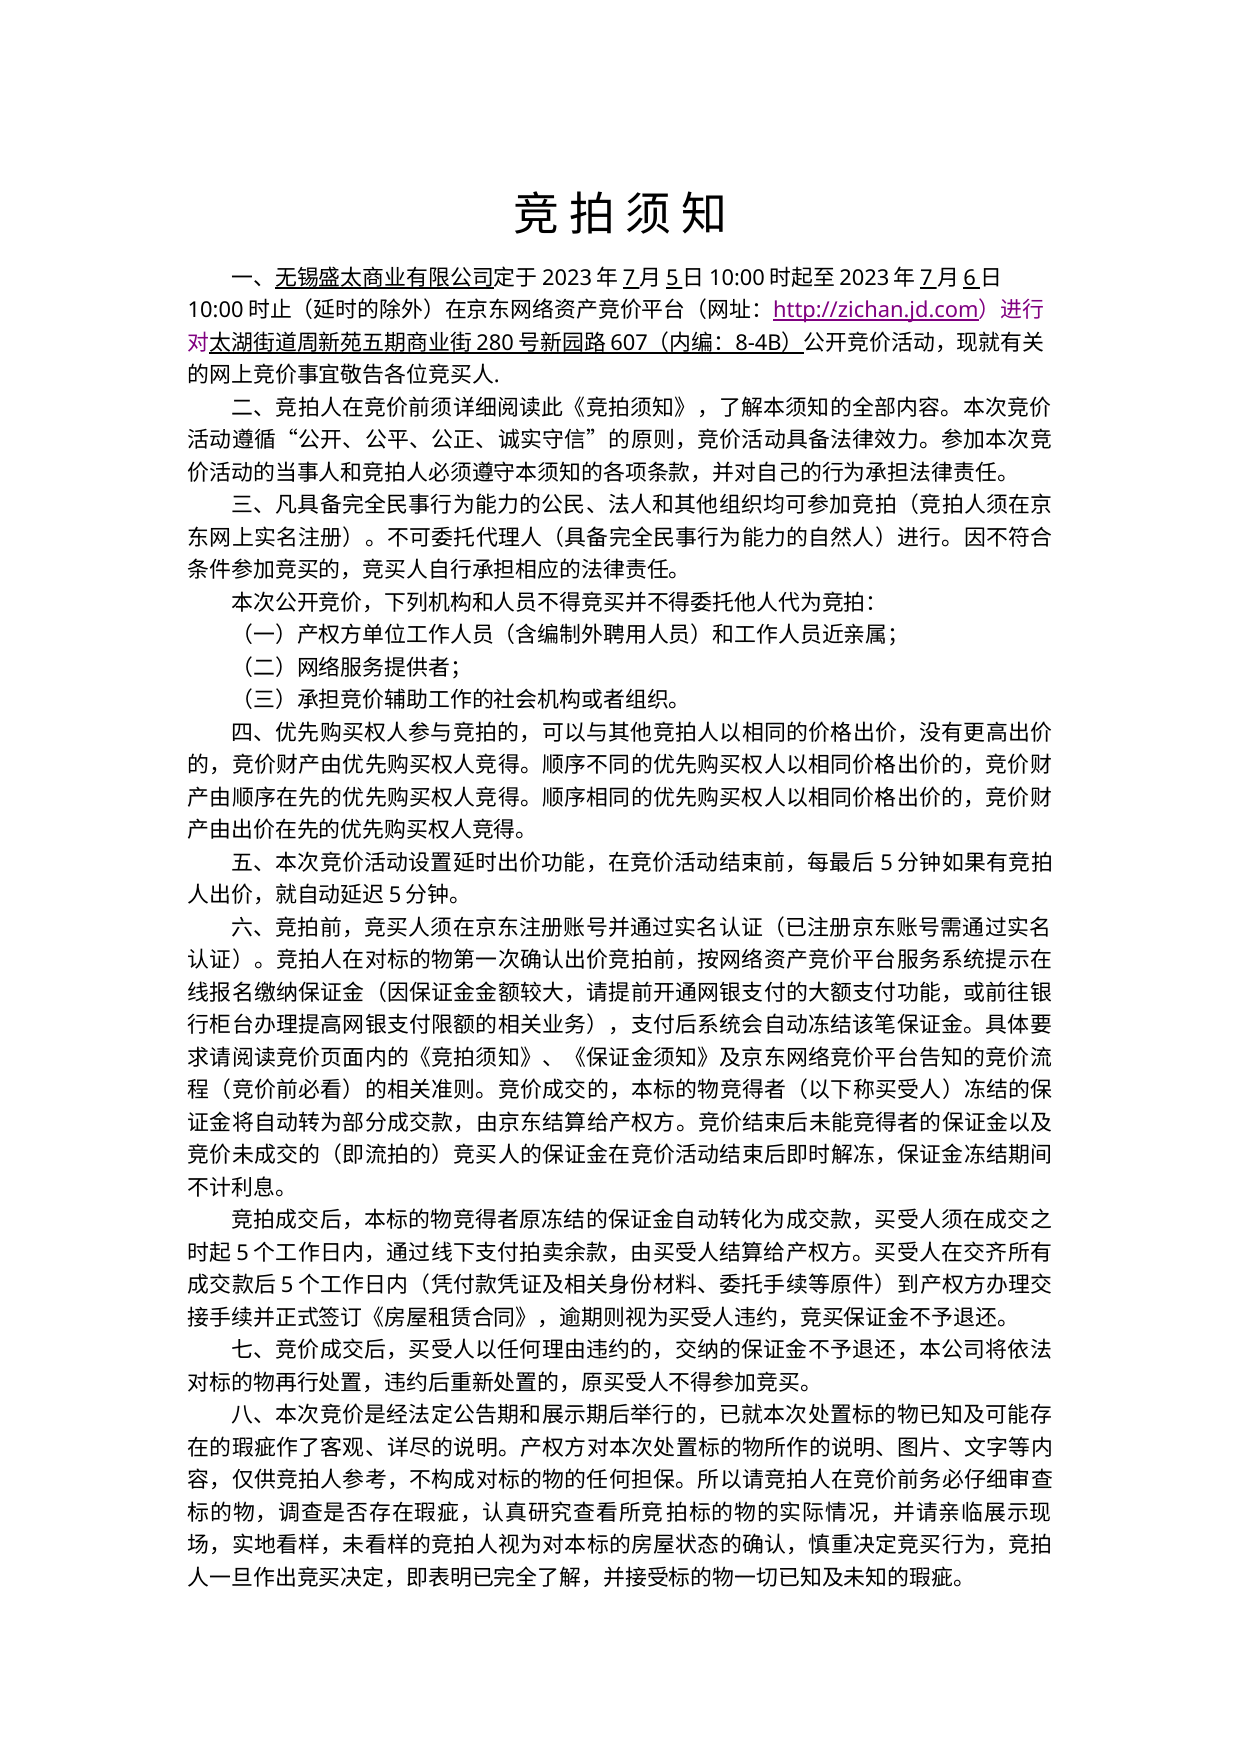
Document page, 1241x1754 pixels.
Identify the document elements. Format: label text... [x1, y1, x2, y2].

text （一）产权方单位工作人员（含编制外聘用人员）和工作人员近亲属； [187, 617, 1053, 649]
text （二）网络服务提供者； [187, 649, 1053, 682]
text 二、竞拍人在竞价前须详细阅读此《竞拍须知》，了解本须知的全部内容。本次竞价活动遵循“公开、公平、公正、诚实守信”的原则，竞价活动具备法律效力。参加本次竞价活动的当事人和竞拍人必须遵守本须知的各项条款，并对自己的行为承担法律责任。 [187, 389, 1053, 487]
text 本次公开竞价，下列机构和人员不得竞买并不得委托他人代为竞拍： [187, 584, 1053, 617]
text 五、本次竞价活动设置延时出价功能，在竞价活动结束前，每最后5分钟如果有竞拍人出价，就自动延迟5分钟。 [187, 844, 1053, 909]
text 竞 拍 须 知 [187, 162, 1053, 259]
text 四、优先购买权人参与竞拍的，可以与其他竞拍人以相同的价格出价，没有更高出价的，竞价财产由优先购买权人竞得。顺序不同的优先购买权人以相同价格出价的，竞价财产由顺序在先的优先购买权人竞得。顺序相同的优先购买权人以相同价格出价的，竞价财产由出价在先的优先购买权人竞得。 [187, 714, 1053, 844]
text 八、本次竞价是经法定公告期和展示期后举行的，已就本次处置标的物已知及可能存在的瑕疵作了客观、详尽的说明。产权方对本次处置标的物所作的说明、图片、文字等内容，仅供竞拍人参考，不构成对标的物的任何担保。所以请竞拍人在竞价前务必仔细审查标的物，调查是否存在瑕疵，认真研究查看所竞拍标的物的实际情况，并请亲临展示现场，实地看样，未看样的竞拍人视为对本标的房屋状态的确认，慎重决定竞买行为，竞拍人一旦作出竞买决定，即表明已完全了解，并接受标的物一切已知及未知的瑕疵。 [187, 1397, 1053, 1592]
text 竞拍成交后，本标的物竞得者原冻结的保证金自动转化为成交款，买受人须在成交之时起5个工作日内，通过线下支付拍卖余款，由买受人结算给产权方。买受人在交齐所有成交款后5个工作日内（凭付款凭证及相关身份材料、委托手续等原件）到产权方办理交接手续并正式签订《房屋租赁合同》，逾期则视为买受人违约，竞买保证金不予退还。 [187, 1202, 1053, 1332]
text 三、凡具备完全民事行为能力的公民、法人和其他组织均可参加竞拍（竞拍人须在京东网上实名注册）。不可委托代理人（具备完全民事行为能力的自然人）进行。因不符合条件参加竞买的，竞买人自行承担相应的法律责任。 [187, 487, 1053, 584]
text 七、竞价成交后，买受人以任何理由违约的，交纳的保证金不予退还，本公司将依法对标的物再行处置，违约后重新处置的，原买受人不得参加竞买。 [187, 1332, 1053, 1397]
text 六、竞拍前，竞买人须在京东注册账号并通过实名认证（已注册京东账号需通过实名认证）。竞拍人在对标的物第一次确认出价竞拍前，按网络资产竞价平台服务系统提示在线报名缴纳保证金（因保证金金额较大，请提前开通网银支付的大额支付功能，或前往银行柜台办理提高网银支付限额的相关业务），支付后系统会自动冻结该笔保证金。具体要求请阅读竞价页面内的《竞拍须知》、《保证金须知》及京东网络竞价平台告知的竞价流程（竞价前必看）的相关准则。竞价成交的，本标的物竞得者（以下称买受人）冻结的保证金将自动转为部分成交款，由京东结算给产权方。竞价结束后未能竞得者的保证金以及竞价未成交的（即流拍的）竞买人的保证金在竞价活动结束后即时解冻，保证金冻结期间不计利息。 [187, 909, 1053, 1202]
text （三）承担竞价辅助工作的社会机构或者组织。 [187, 682, 1053, 714]
text 一、无锡盛太商业有限公司定于2023年7月5日10:00时起至2023年7月6日10:00时止（延时的除外）在京东网络资产竞价平台（网址：http://zichan.jd.com）进行对太湖街道周新苑五期商业街280号新园路607（内编：8-4B）公开竞价活动，现就有关的网上竞价事宜敬告各位竞买人. [187, 259, 1053, 389]
